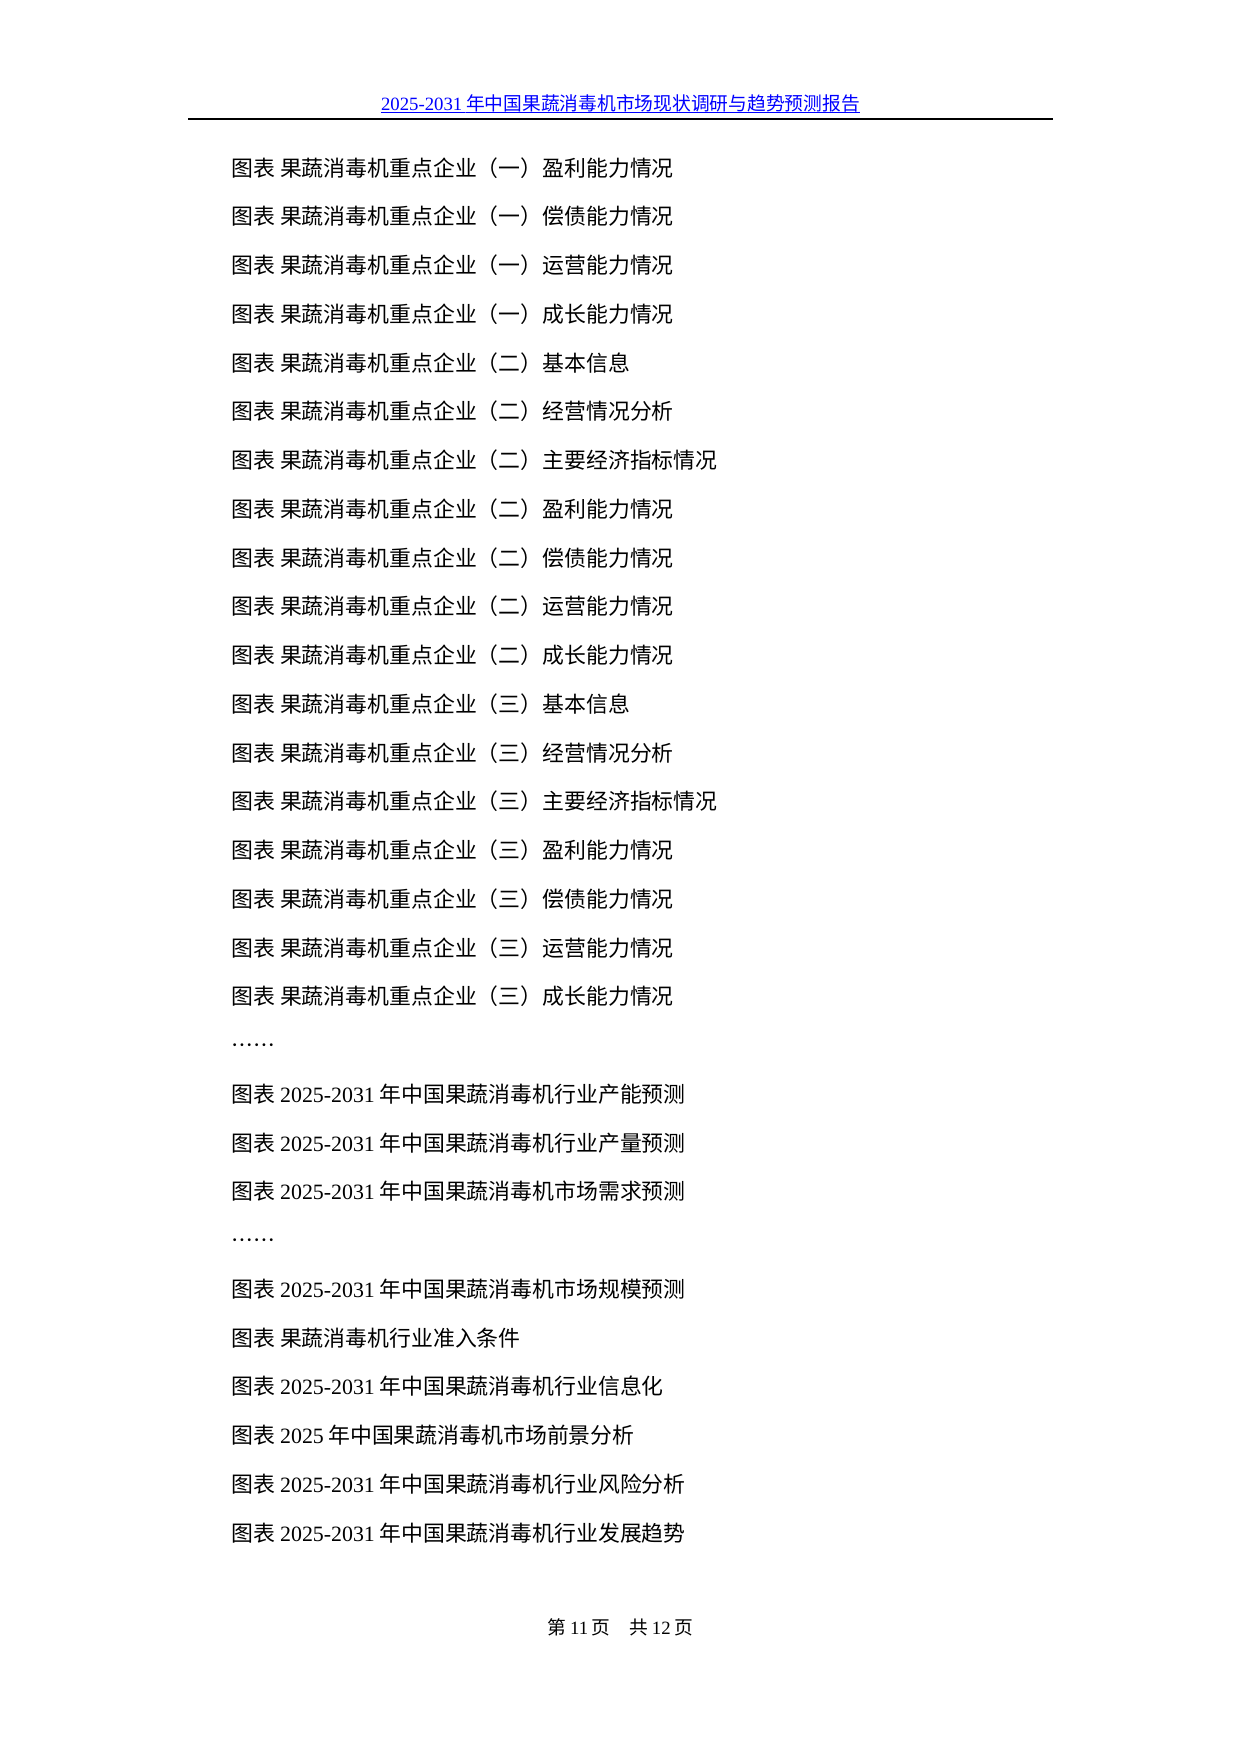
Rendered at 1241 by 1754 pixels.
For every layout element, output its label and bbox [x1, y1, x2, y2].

text [187, 150, 1053, 1548]
